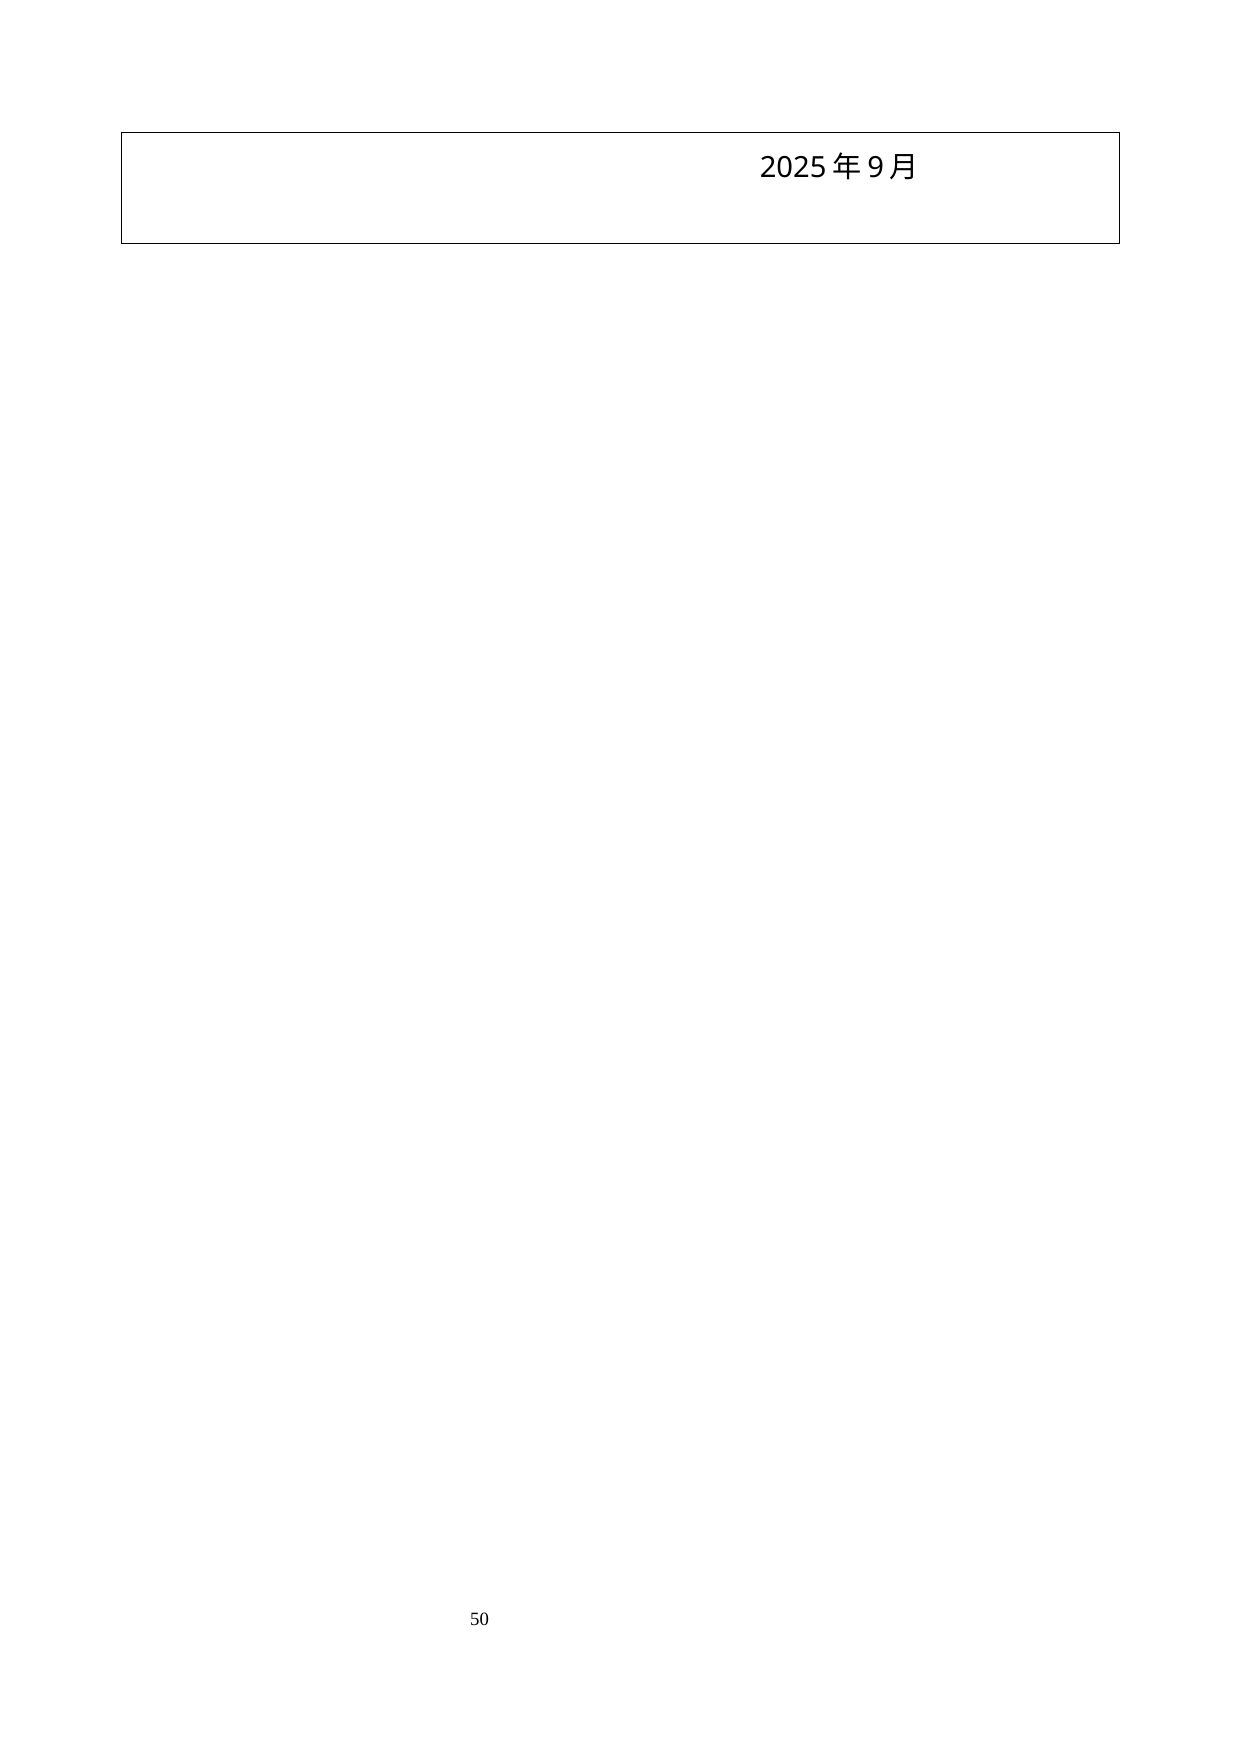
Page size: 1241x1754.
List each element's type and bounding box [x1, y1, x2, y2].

table_cell [122, 133, 1119, 243]
